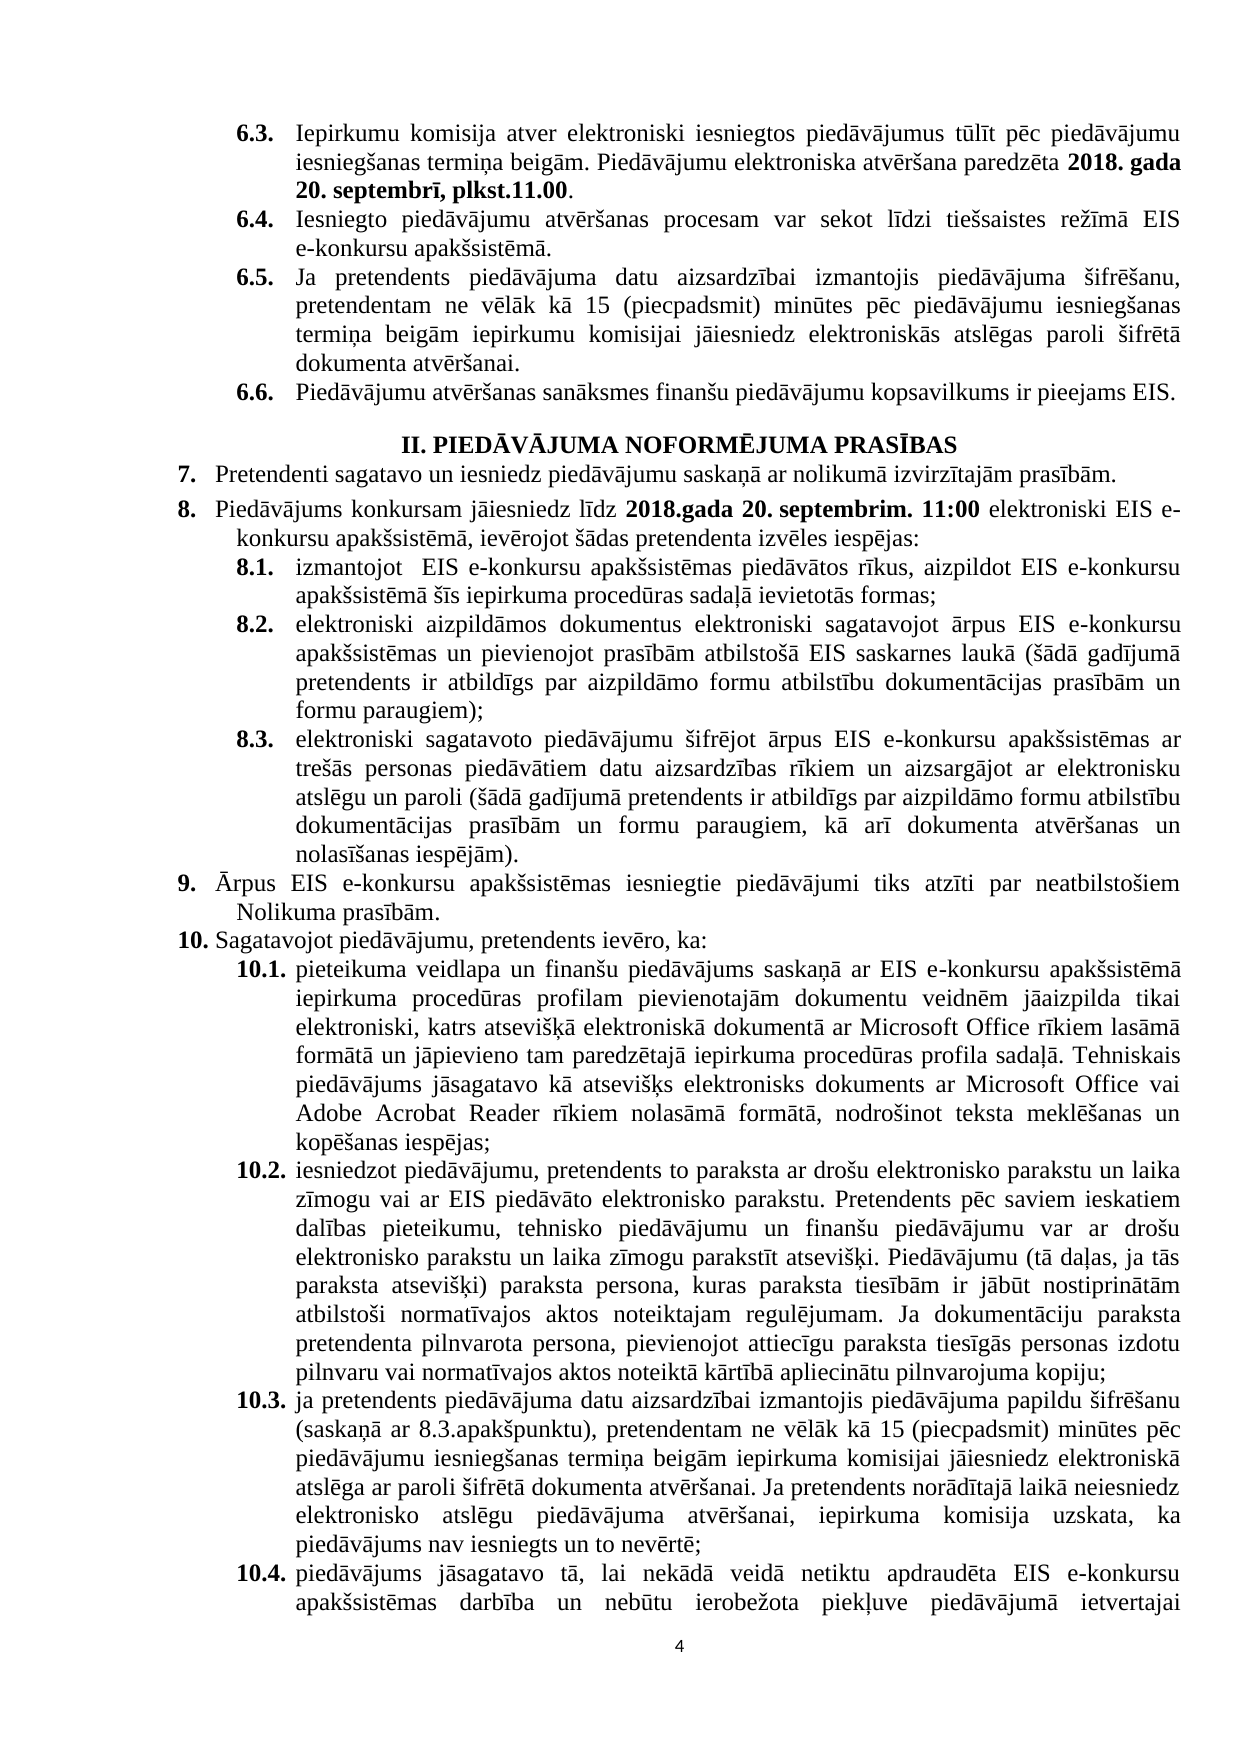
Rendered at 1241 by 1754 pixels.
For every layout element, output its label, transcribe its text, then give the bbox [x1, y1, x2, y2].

text izmantojot EIS e-konkursu apakšsistēmas piedāvātos rīkus, aizpildot EIS e-konkursu apakšsistēmā šīs iepirkuma procedūras sadaļā ievietotās formas; [236, 552, 1181, 609]
text Ja pretendents piedāvājuma datu aizsardzībai izmantojis piedāvājuma šifrēšanu, pretendentam ne vēlāk kā 15 (piecpadsmit) minūtes pēc piedāvājumu iesniegšanas termiņa beigām iepirkumu komisijai jāiesniedz elektroniskās atslēgas paroli šifrētā dokumenta atvēršanai. [236, 262, 1181, 377]
list Sagatavojot piedāvājumu, pretendents ievēro, ka: [177, 926, 1181, 954]
list Pretendenti sagatavo un iesniedz piedāvājumu saskaņā ar nolikumā izvirzītajām prasībām. [177, 459, 1181, 488]
text Piedāvājumu atvēršanas sanāksmes finanšu piedāvājumu kopsavilkums ir pieejams EIS. [236, 377, 1181, 406]
subtitle II. PIEDĀVĀJUMA NOFORMĒJUMA PRASĪBAS [177, 431, 1181, 459]
text elektroniski sagatavoto piedāvājumu šifrējot ārpus EIS e-konkursu apakšsistēmas ar trešās personas piedāvātiem datu aizsardzības rīkiem un aizsargājot ar elektronisku atslēgu un paroli (šādā gadījumā pretendents ir atbildīgs par aizpildāmo formu atbilstību dokumentācijas prasībām un formu paraugiem, kā arī dokumenta atvēršanas un nolasīšanas iespējām). [236, 724, 1181, 868]
text elektroniski aizpildāmos dokumentus elektroniski sagatavojot ārpus EIS e-konkursu apakšsistēmas un pievienojot prasībām atbilstošā EIS saskarnes laukā (šādā gadījumā pretendents ir atbildīgs par aizpildāmo formu atbilstību dokumentācijas prasībām un formu paraugiem); [236, 609, 1181, 724]
text pieteikuma veidlapa un finanšu piedāvājums saskaņā ar EIS e-konkursu apakšsistēmā iepirkuma procedūras profilam pievienotajām dokumentu veidnēm jāaizpilda tikai elektroniski, katrs atsevišķā elektroniskā dokumentā ar Microsoft Office rīkiem lasāmā formātā un jāpievieno tam paredzētajā iepirkuma procedūras profila sadaļā. Tehniskais piedāvājums jāsagatavo kā atsevišķs elektronisks dokuments ar Microsoft Office vai Adobe Acrobat Reader rīkiem nolasāmā formātā, nodrošinot teksta meklēšanas un kopēšanas iespējas; [236, 954, 1181, 1156]
text ja pretendents piedāvājuma datu aizsardzībai izmantojis piedāvājuma papildu šifrēšanu (saskaņā ar 8.3.apakšpunktu), pretendentam ne vēlāk kā 15 (piecpadsmit) minūtes pēc piedāvājumu iesniegšanas termiņa beigām iepirkuma komisijai jāiesniedz elektroniskā atslēga ar paroli šifrētā dokumenta atvēršanai. Ja pretendents norādītajā laikā neiesniedz elektronisko atslēgu piedāvājuma atvēršanai, iepirkuma komisija uzskata, ka piedāvājums nav iesniegts un to nevērtē; [236, 1386, 1181, 1558]
text Iepirkumu komisija atver elektroniski iesniegtos piedāvājumus tūlīt pēc piedāvājumu iesniegšanas termiņa beigām. Piedāvājumu elektroniska atvēršana paredzēta 2018. gada 20. septembrī, plkst.11.00. [236, 118, 1181, 204]
text Iesniegto piedāvājumu atvēršanas procesam var sekot līdzi tiešsaistes režīmā EIS e-konkursu apakšsistēmā. [236, 204, 1181, 262]
list Piedāvājums konkursam jāiesniedz līdz 2018.gada 20. septembrim. 11:00 elektroniski EIS e-konkursu apakšsistēmā, ievērojot šādas pretendenta izvēles iespējas: [177, 494, 1181, 552]
list Ārpus EIS e-konkursu apakšsistēmas iesniegtie piedāvājumi tiks atzīti par neatbilstošiem Nolikuma prasībām. [177, 868, 1181, 926]
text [236, 1558, 1181, 1616]
text iesniedzot piedāvājumu, pretendents to paraksta ar drošu elektronisko parakstu un laika zīmogu vai ar EIS piedāvāto elektronisko parakstu. Pretendents pēc saviem ieskatiem dalības pieteikumu, tehnisko piedāvājumu un finanšu piedāvājumu var ar drošu elektronisko parakstu un laika zīmogu parakstīt atsevišķi. Piedāvājumu (tā daļas, ja tās paraksta atsevišķi) paraksta persona, kuras paraksta tiesībām ir jābūt nostiprinātām atbilstoši normatīvajos aktos noteiktajam regulējumam. Ja dokumentāciju paraksta pretendenta pilnvarota persona, pievienojot attiecīgu paraksta tiesīgās personas izdotu pilnvaru vai normatīvajos aktos noteiktā kārtībā apliecinātu pilnvarojuma kopiju; [236, 1156, 1181, 1386]
